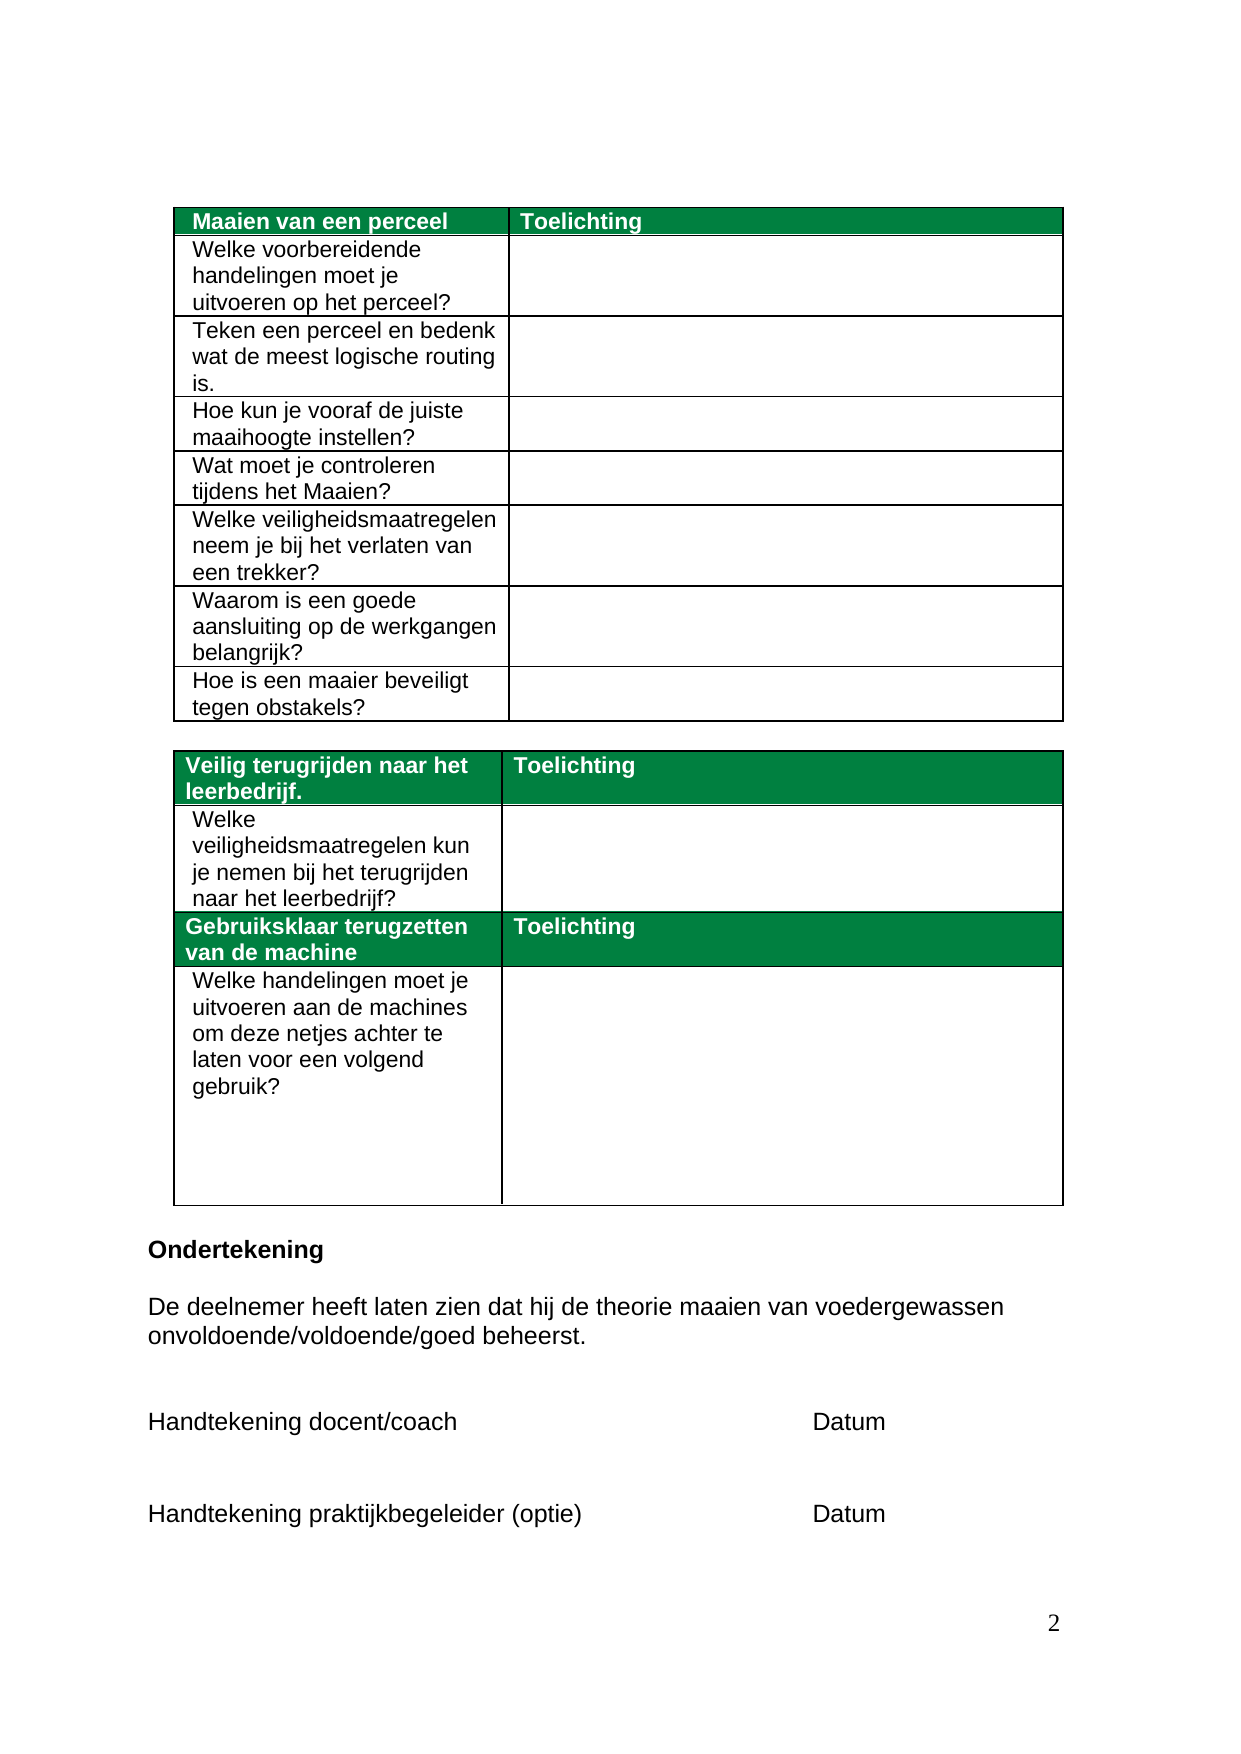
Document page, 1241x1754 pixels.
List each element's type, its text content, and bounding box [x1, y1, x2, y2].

table_cell [510, 506, 1062, 585]
table_cell [510, 397, 1062, 450]
table_cell Gebruiksklaar terugzetten van de machine [175, 913, 501, 966]
table_cell Wat moet je controleren tijdens het Maaien? [175, 452, 508, 504]
text Handtekening praktijkbegeleider (optie) Datum [148, 1499, 1093, 1528]
text Ondertekening [148, 1235, 1093, 1263]
table_cell [510, 236, 1062, 315]
table_header Toelichting [503, 752, 1062, 804]
table_cell [510, 587, 1062, 666]
table_header Toelichting [510, 208, 1062, 234]
table_cell [503, 806, 1062, 911]
table_cell Welke veiligheidsmaatregelen neem je bij het verlaten van een trekker? [175, 506, 508, 585]
table_cell Welke veiligheidsmaatregelen kun je nemen bij het terugrijden naar het leerbedrijf? [175, 806, 501, 911]
table_header Maaien van een perceel [175, 208, 508, 234]
table_cell [503, 967, 1062, 1204]
table_cell Welke handelingen moet je uitvoeren aan de machines om deze netjes achter te laten voor een volgend gebruik? [175, 967, 501, 1204]
table_cell Toelichting [503, 913, 1062, 966]
table_cell Teken een perceel en bedenk wat de meest logische routing is. [175, 317, 508, 396]
table_cell Welke voorbereidende handelingen moet je uitvoeren op het perceel? [175, 236, 508, 315]
table_cell [510, 667, 1062, 720]
text Handtekening docent/coach Datum [148, 1407, 1093, 1436]
table_cell Waarom is een goede aansluiting op de werkgangen belangrijk? [175, 587, 508, 666]
table_cell Hoe is een maaier beveiligt tegen obstakels? [175, 667, 508, 720]
table_cell Hoe kun je vooraf de juiste maaihoogte instellen? [175, 397, 508, 450]
table_cell [510, 317, 1062, 396]
table_header Veilig terugrijden naar het leerbedrijf. [175, 752, 501, 804]
text De deelnemer heeft laten zien dat hij de theorie maaien van voedergewassen onvoldoende/voldoende/goed beheerst. [148, 1292, 1093, 1350]
table_cell [510, 452, 1062, 504]
